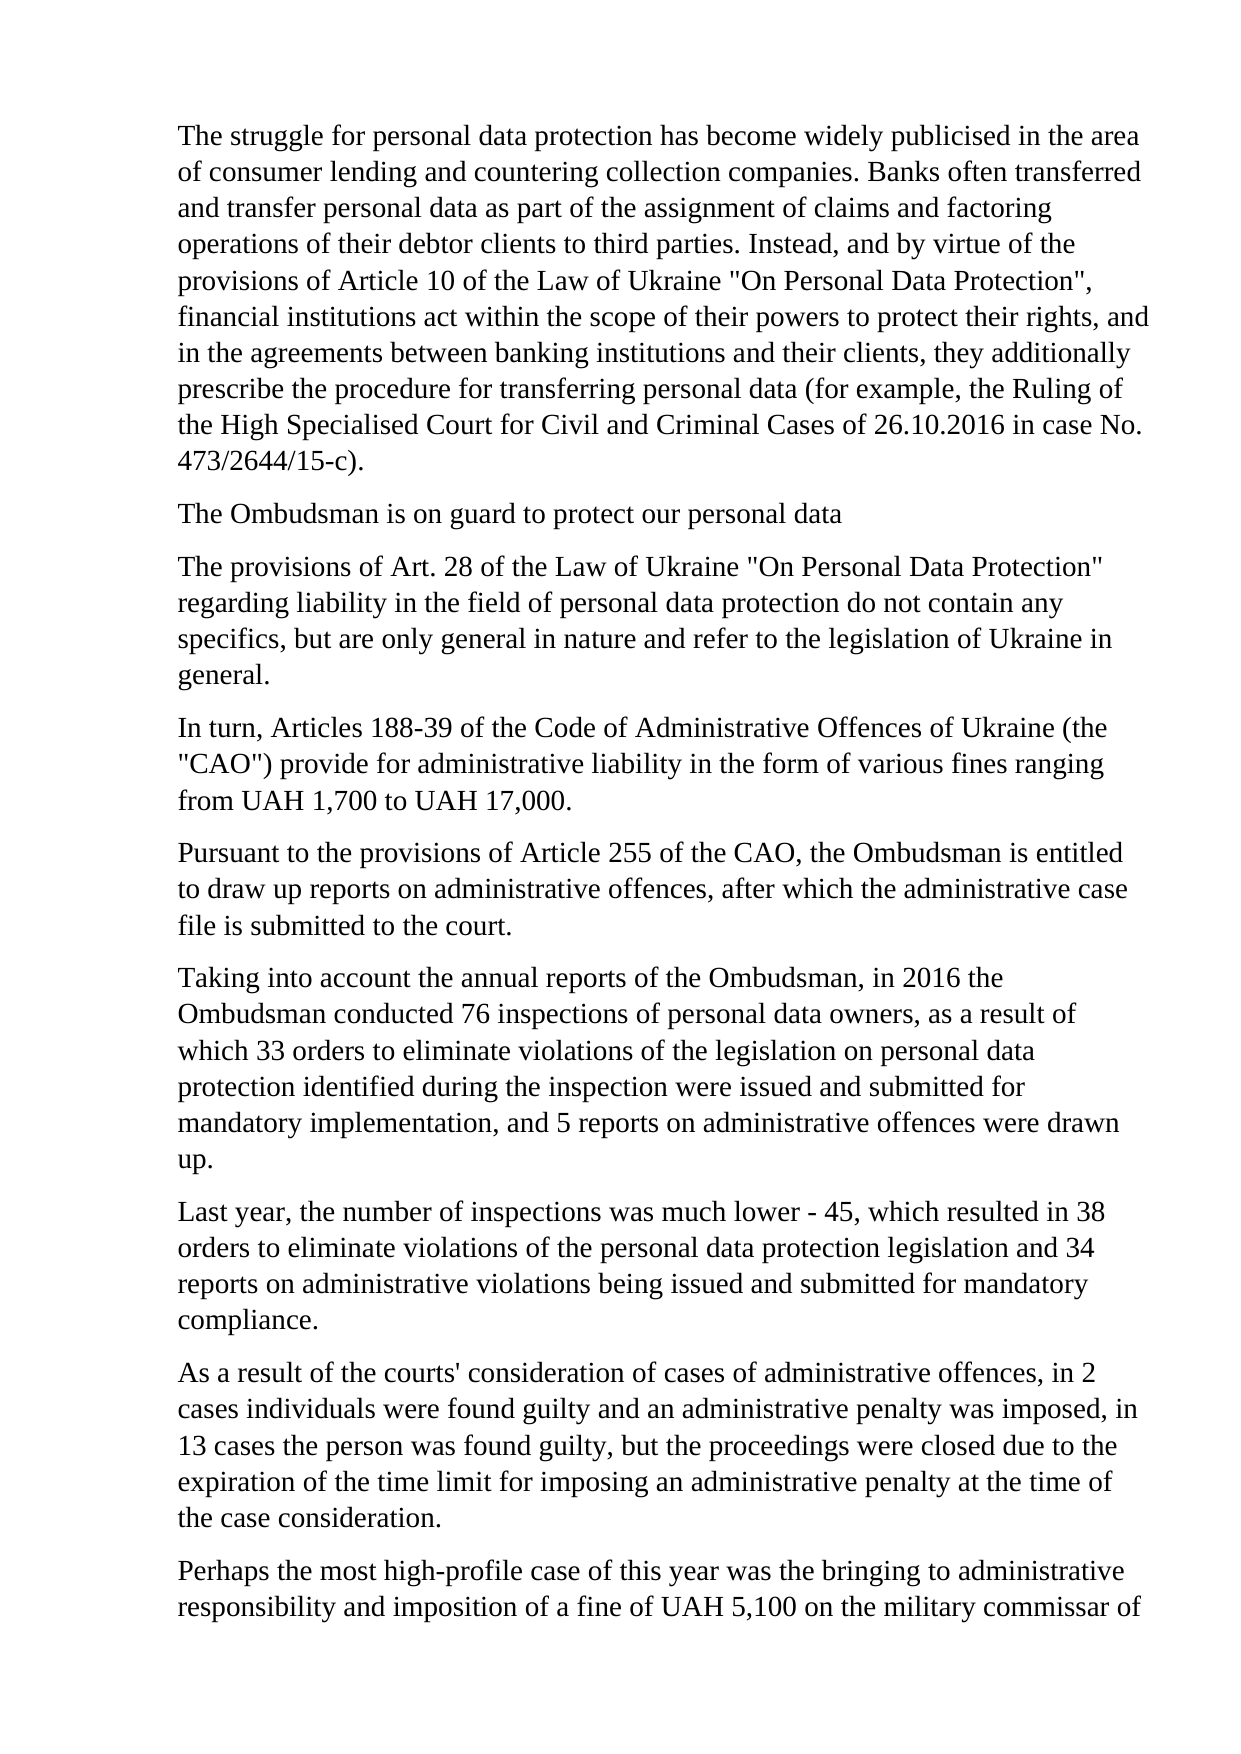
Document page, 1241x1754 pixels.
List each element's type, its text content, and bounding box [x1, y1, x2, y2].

text Last year, the number of inspections was much lower - 45, which resulted in 38 orders to eliminate violations of the personal data protection legislation and 34 reports on administrative violations being issued and submitted for mandatory compliance. [177, 1194, 1152, 1336]
text Taking into account the annual reports of the Ombudsman, in 2016 the Ombudsman conducted 76 inspections of personal data owners, as a result of which 33 orders to eliminate violations of the legislation on personal data protection identified during the inspection were issued and submitted for mandatory implementation, and 5 reports on administrative offences were drawn up. [177, 961, 1152, 1175]
text The struggle for personal data protection has become widely publicised in the area of consumer lending and countering collection companies. Banks often transferred and transfer personal data as part of the assignment of claims and factoring operations of their debtor clients to third parties. Instead, and by virtue of the provisions of Article 10 of the Law of Ukraine "On Personal Data Protection", financial institutions act within the scope of their powers to protect their rights, and in the agreements between banking institutions and their clients, they additionally prescribe the procedure for transferring personal data (for example, the Ruling of the High Specialised Court for Civil and Criminal Cases of 26.10.2016 in case No. 473/2644/15-c). [177, 118, 1152, 477]
text In turn, Articles 188-39 of the Code of Administrative Offences of Ukraine (the "CAO") provide for administrative liability in the form of various fines ranging from UAH 1,700 to UAH 17,000. [177, 710, 1152, 816]
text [177, 1553, 1152, 1622]
text The provisions of Art. 28 of the Law of Ukraine "On Personal Data Protection" regarding liability in the field of personal data protection do not contain any specifics, but are only general in nature and refer to the legislation of Ukraine in general. [177, 549, 1152, 691]
text The Ombudsman is on guard to protect our personal data [177, 496, 1152, 530]
text Pursuant to the provisions of Article 255 of the CAO, the Ombudsman is entitled to draw up reports on administrative offences, after which the administrative case file is submitted to the court. [177, 835, 1152, 941]
text As a result of the courts' consideration of cases of administrative offences, in 2 cases individuals were found guilty and an administrative penalty was imposed, in 13 cases the person was found guilty, but the proceedings were closed due to the expiration of the time limit for imposing an administrative penalty at the time of the case consideration. [177, 1355, 1152, 1533]
